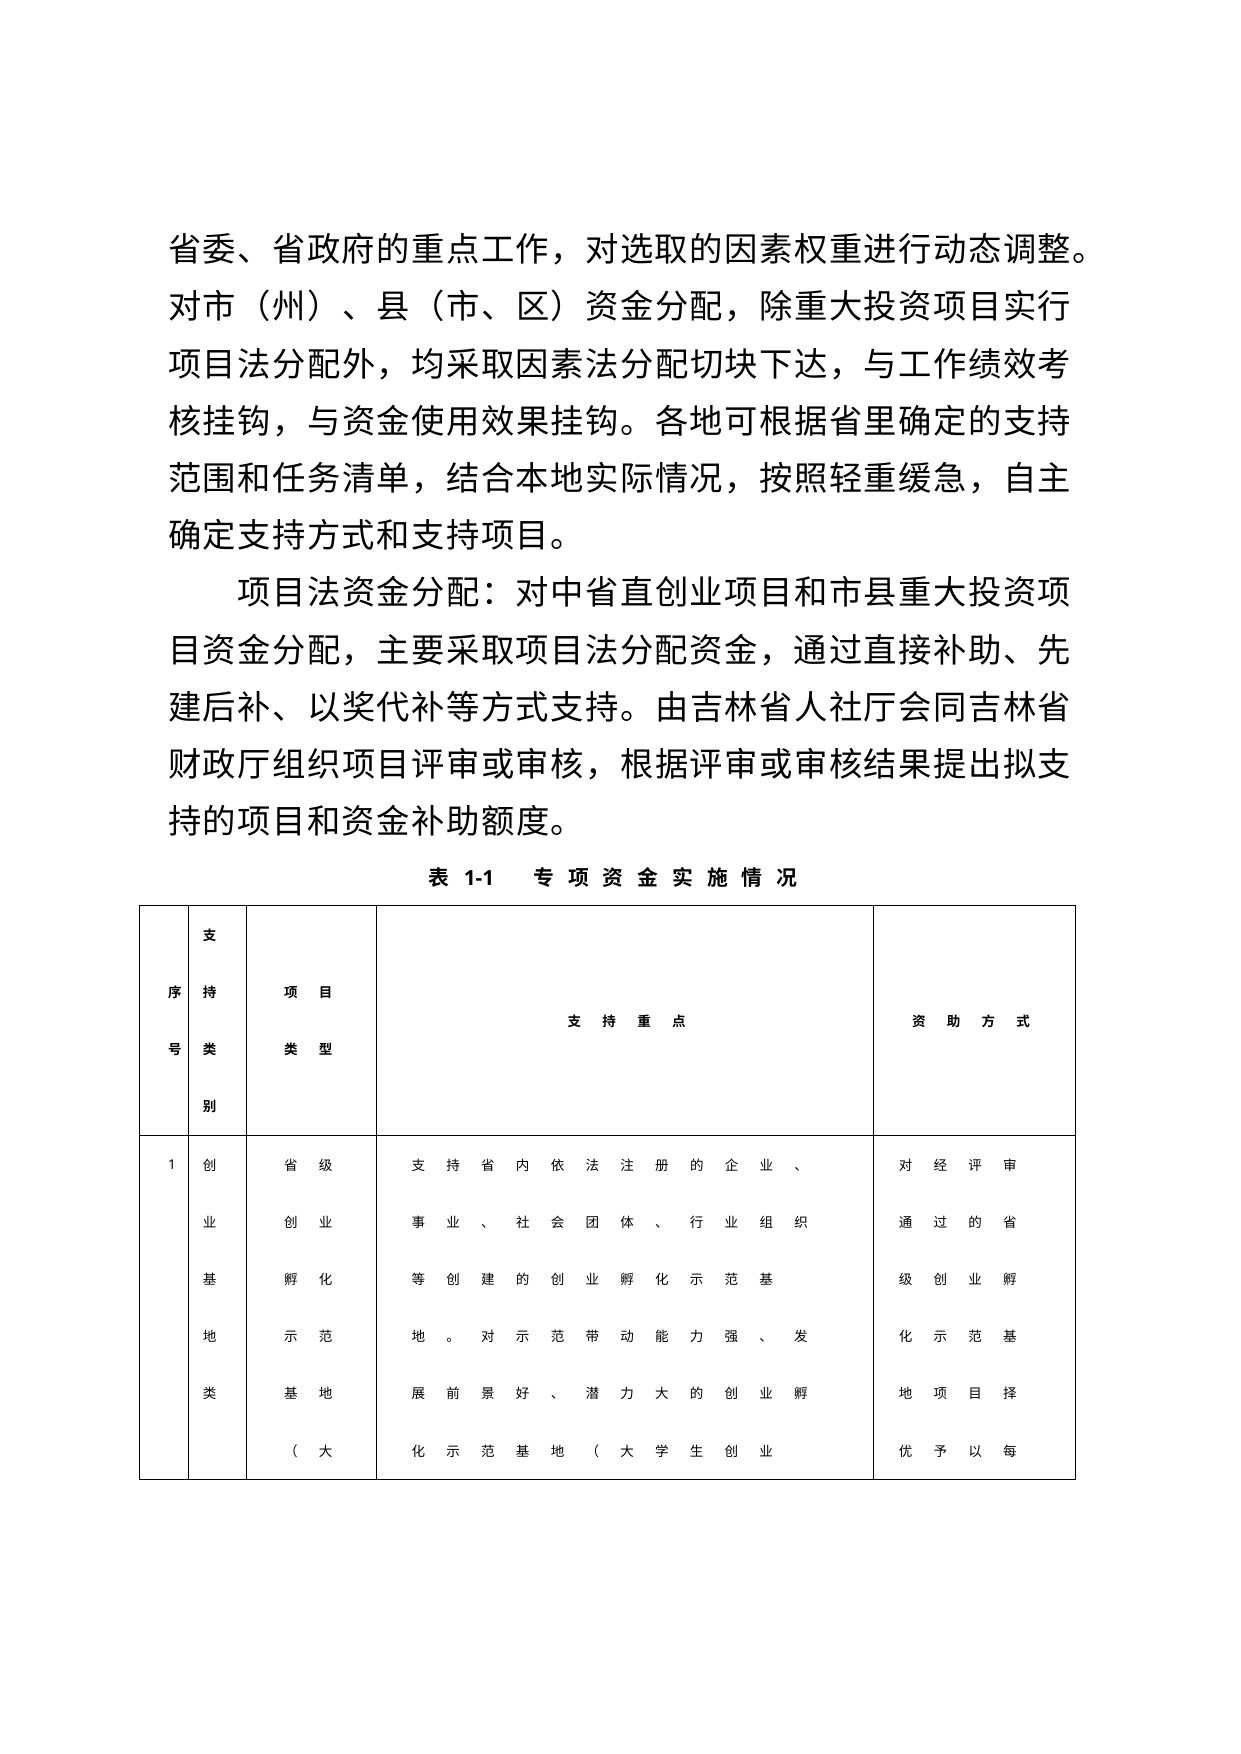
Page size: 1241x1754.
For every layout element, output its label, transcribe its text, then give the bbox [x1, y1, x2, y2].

text 项目法资金分配：对中省直创业项目和市县重大投资项目资金分配，主要采取项目法分配资金，通过直接补助、先建后补、以奖代补等方式支持。由吉林省人社厅会同吉林省财政厅组织项目评审或审核，根据评审或审核结果提出拟支持的项目和资金补助额度。 [168, 562, 1072, 848]
table_cell 省级创业孵化示范基地（大学生创业园）项目 [247, 1136, 376, 1479]
table_header 资助方式 [874, 906, 1075, 1134]
table_header 项目类型 [247, 906, 376, 1134]
text 表1-1 专项资金实施情况 [168, 848, 1072, 905]
table_cell 对经评审通过的省级创业孵化示范基地项目择优予以每个40-100万元补助。 [874, 1136, 1075, 1479]
table_cell 1 [140, 1136, 188, 1479]
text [168, 218, 1072, 562]
table_header 支持类别 [189, 906, 246, 1134]
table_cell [377, 1136, 873, 1479]
table_cell 创业基地类 [189, 1136, 246, 1479]
table_header 支持重点 [377, 906, 873, 1134]
table_header 序号 [140, 906, 188, 1134]
